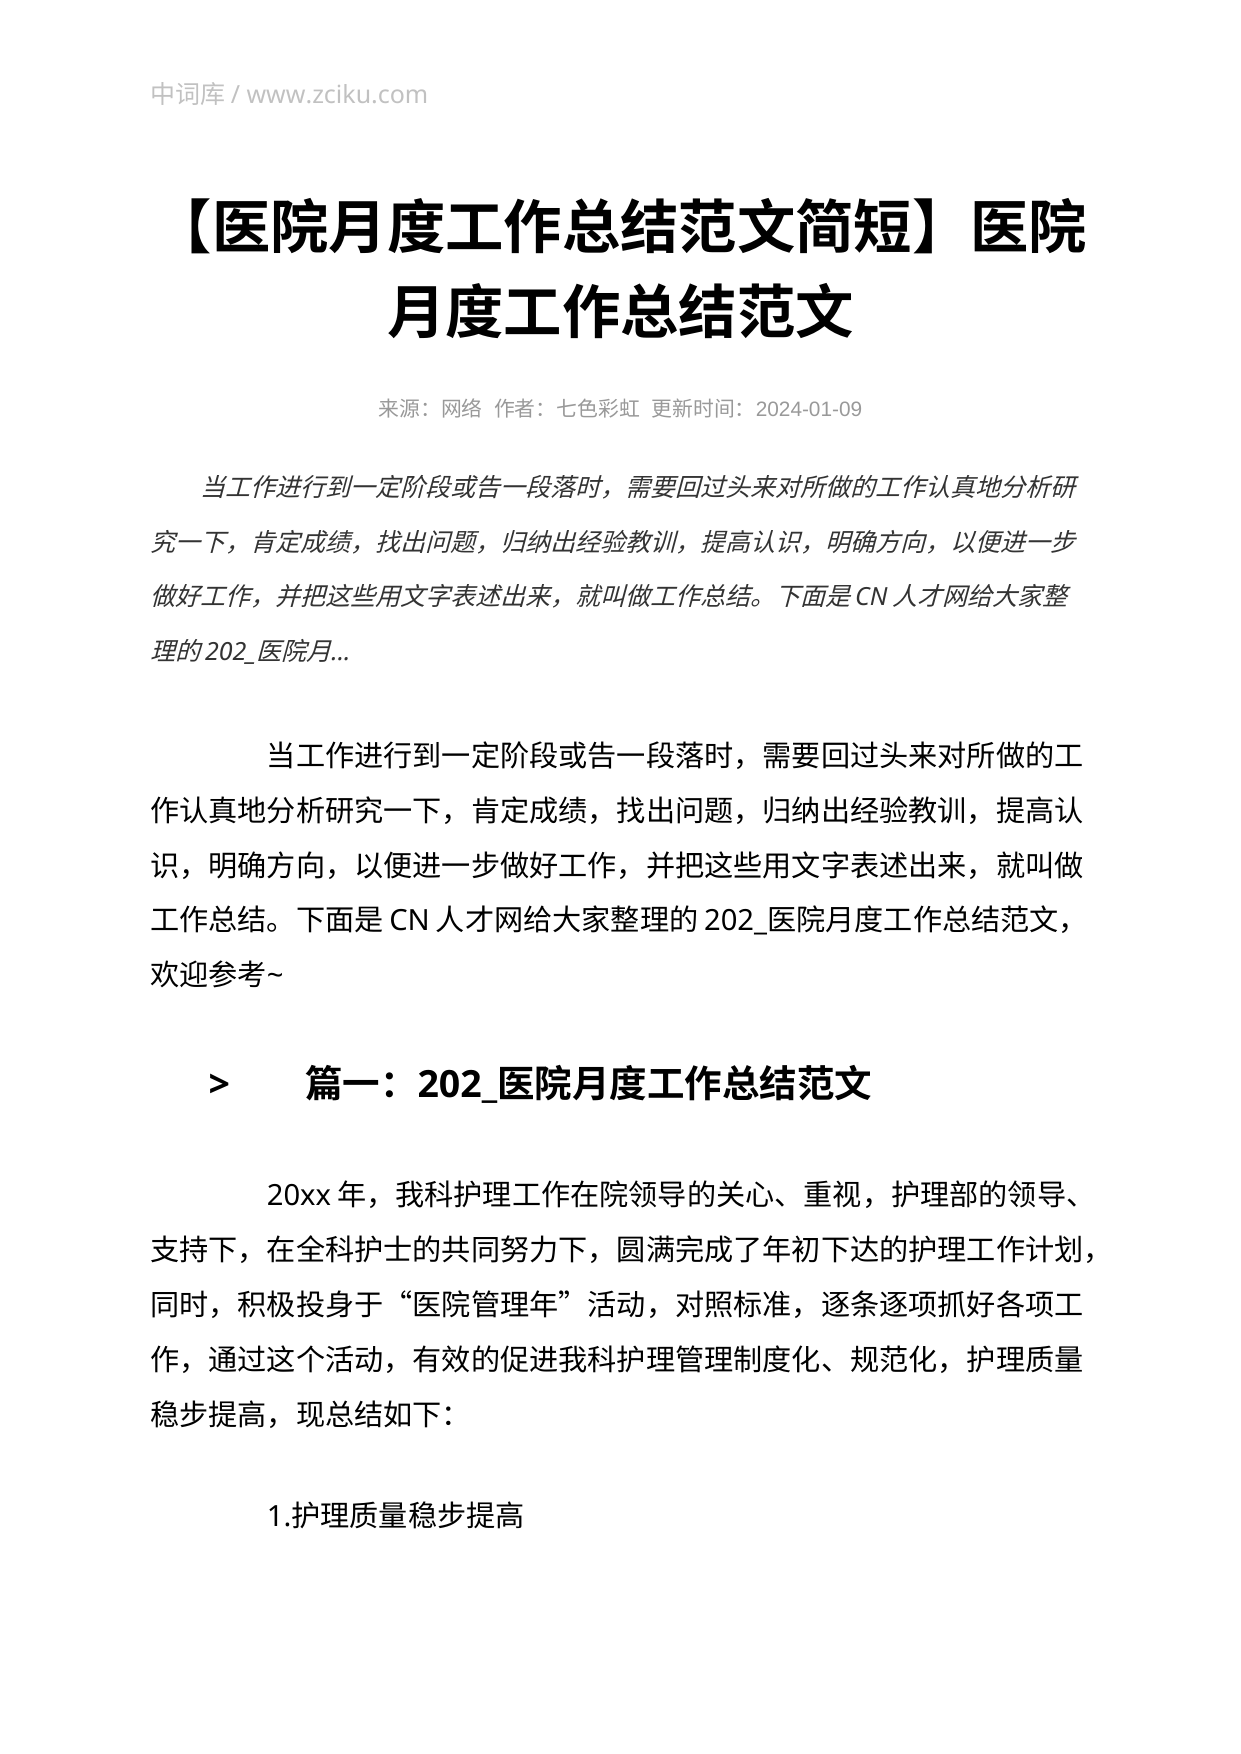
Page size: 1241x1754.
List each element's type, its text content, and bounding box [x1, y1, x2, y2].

text > 篇一：202_医院月度工作总结范文 [150, 1054, 1090, 1108]
subtitle 【医院月度工作总结范文简短】医院月度工作总结范文 [150, 181, 1090, 350]
text 来源：网络 作者：七色彩虹 更新时间：2024-01-09 [150, 397, 1090, 421]
text 1.护理质量稳步提高 [150, 1493, 1090, 1535]
text 当工作进行到一定阶段或告一段落时，需要回过头来对所做的工作认真地分析研究一下，肯定成绩，找出问题，归纳出经验教训，提高认识，明确方向，以便进一步做好工作，并把这些用文字表述出来，就叫做工作总结。下面是CN人才网给大家整理的202_医院月... [150, 468, 1090, 667]
text 20xx年，我科护理工作在院领导的关心、重视，护理部的领导、支持下，在全科护士的共同努力下，圆满完成了年初下达的护理工作计划，同时，积极投身于“医院管理年”活动，对照标准，逐条逐项抓好各项工作，通过这个活动，有效的促进我科护理管理制度化、规范化，护理质量稳步提高，现总结如下： [150, 1172, 1090, 1433]
text 当工作进行到一定阶段或告一段落时，需要回过头来对所做的工作认真地分析研究一下，肯定成绩，找出问题，归纳出经验教训，提高认识，明确方向，以便进一步做好工作，并把这些用文字表述出来，就叫做工作总结。下面是CN人才网给大家整理的202_医院月度工作总结范文，欢迎参考~ [150, 732, 1090, 994]
